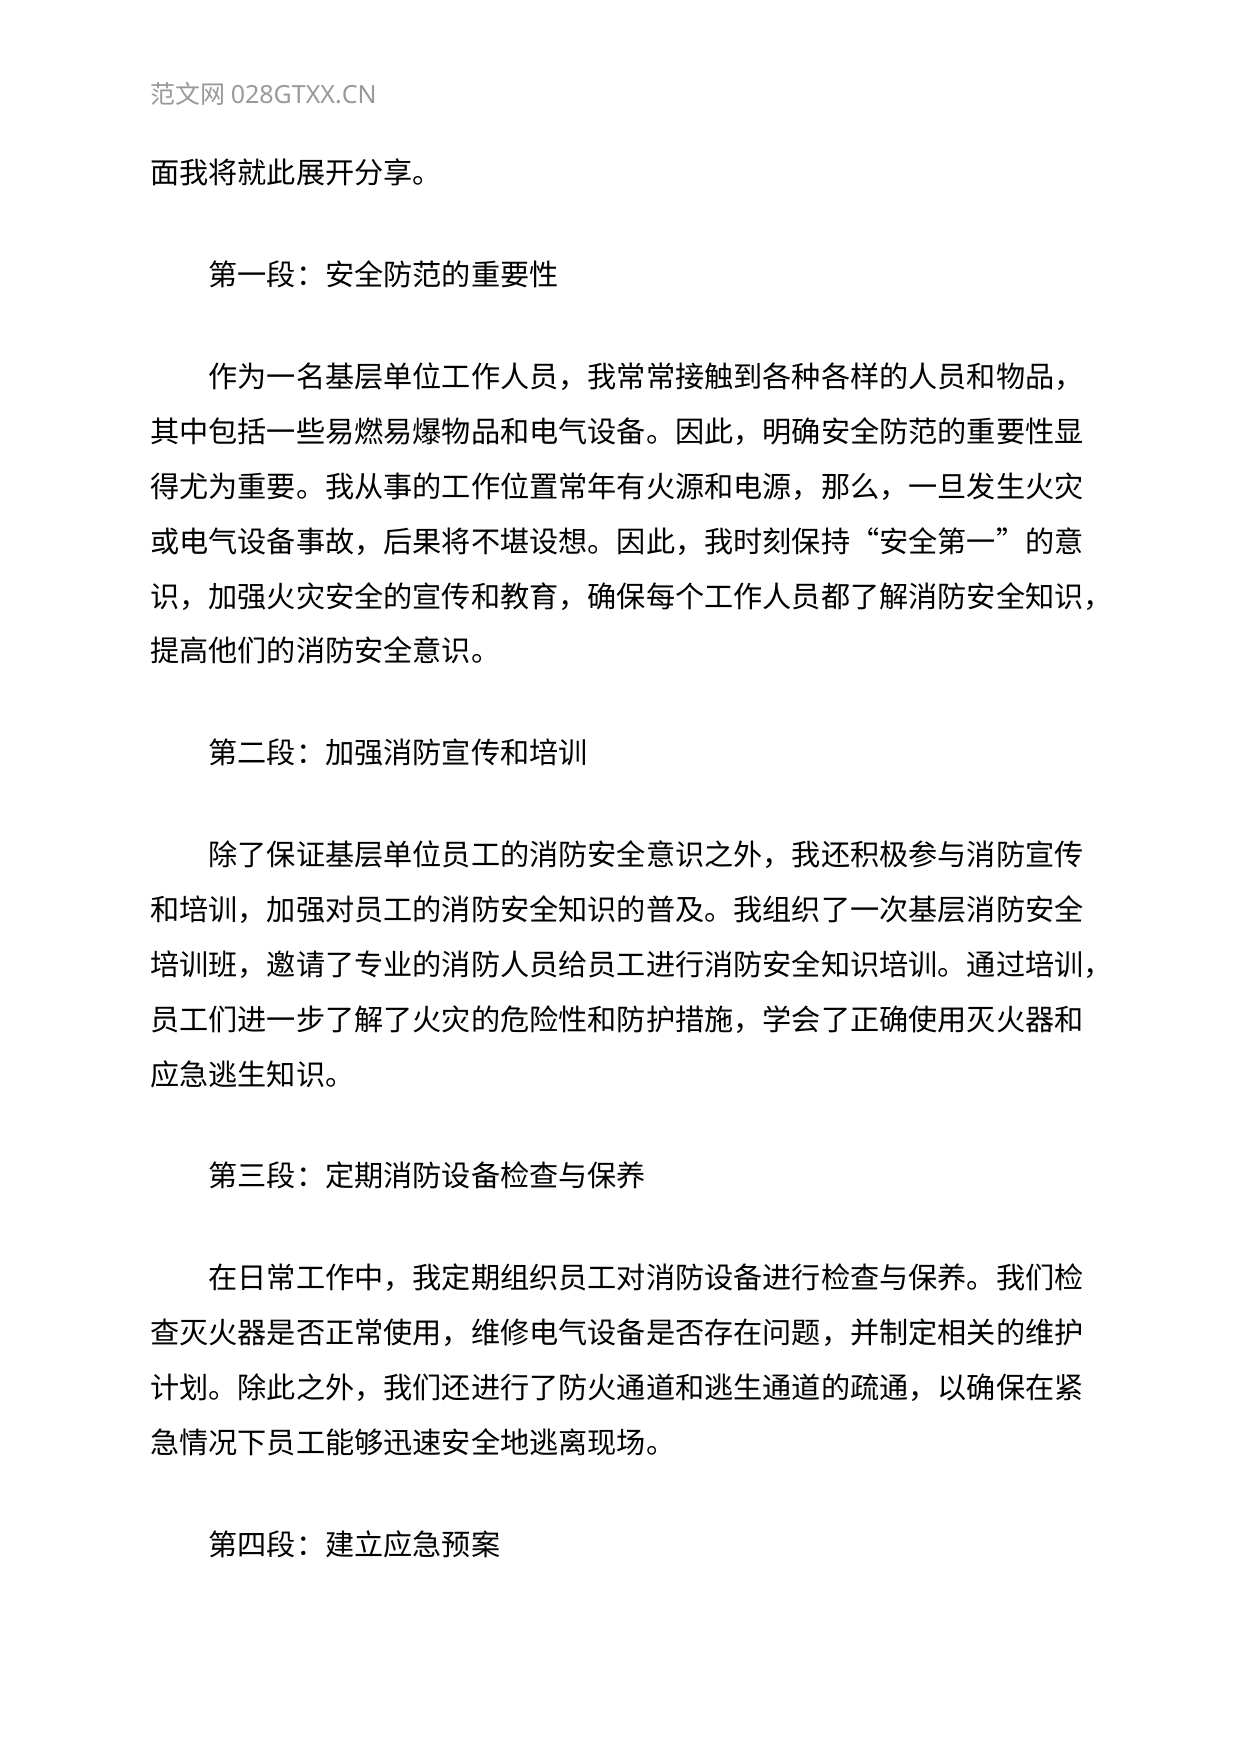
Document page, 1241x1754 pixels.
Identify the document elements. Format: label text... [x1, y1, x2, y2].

text 第四段：建立应急预案 [150, 1521, 1090, 1563]
text 第三段：定期消防设备检查与保养 [150, 1153, 1090, 1195]
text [150, 150, 1090, 192]
text 第一段：安全防范的重要性 [150, 252, 1090, 294]
text 在日常工作中，我定期组织员工对消防设备进行检查与保养。我们检查灭火器是否正常使用，维修电气设备是否存在问题，并制定相关的维护计划。除此之外，我们还进行了防火通道和逃生通道的疏通，以确保在紧急情况下员工能够迅速安全地逃离现场。 [150, 1255, 1090, 1462]
text 作为一名基层单位工作人员，我常常接触到各种各样的人员和物品，其中包括一些易燃易爆物品和电气设备。因此，明确安全防范的重要性显得尤为重要。我从事的工作位置常年有火源和电源，那么，一旦发生火灾或电气设备事故，后果将不堪设想。因此，我时刻保持“安全第一”的意识，加强火灾安全的宣传和教育，确保每个工作人员都了解消防安全知识，提高他们的消防安全意识。 [150, 353, 1090, 670]
text 第二段：加强消防宣传和培训 [150, 730, 1090, 772]
text 除了保证基层单位员工的消防安全意识之外，我还积极参与消防宣传和培训，加强对员工的消防安全知识的普及。我组织了一次基层消防安全培训班，邀请了专业的消防人员给员工进行消防安全知识培训。通过培训，员工们进一步了解了火灾的危险性和防护措施，学会了正确使用灭火器和应急逃生知识。 [150, 832, 1090, 1093]
